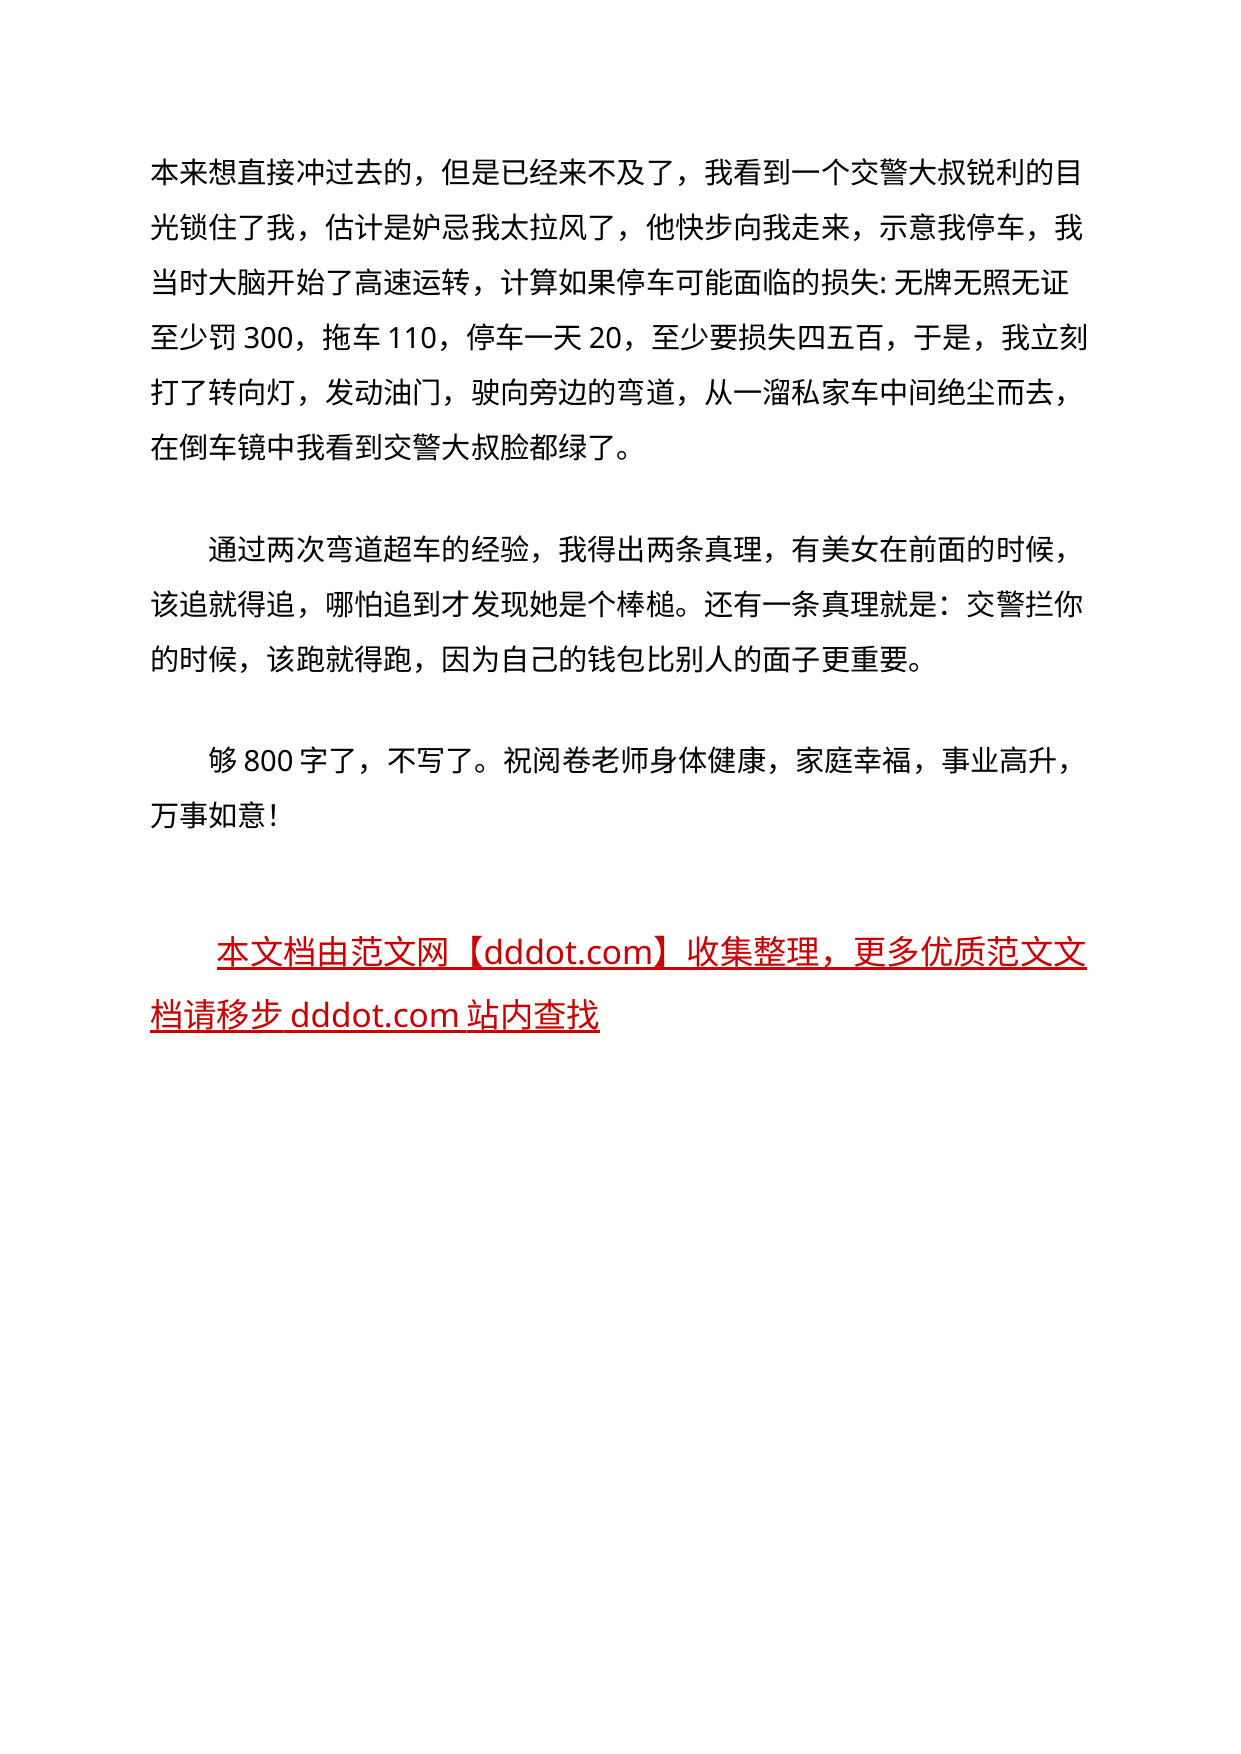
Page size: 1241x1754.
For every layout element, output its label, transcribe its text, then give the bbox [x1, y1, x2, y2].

text 通过两次弯道超车的经验，我得出两条真理，有美女在前面的时候，该追就得追，哪怕追到才发现她是个棒槌。还有一条真理就是：交警拦你的时候，该跑就得跑，因为自己的钱包比别人的面子更重要。 [150, 526, 1090, 678]
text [150, 150, 1090, 467]
text 够800字了，不写了。祝阅卷老师身体健康，家庭幸福，事业高升，万事如意！ [150, 738, 1090, 835]
text 本文档由范文网【dddot.com】收集整理，更多优质范文文档请移步dddot.com站内查找 [150, 926, 1090, 1037]
